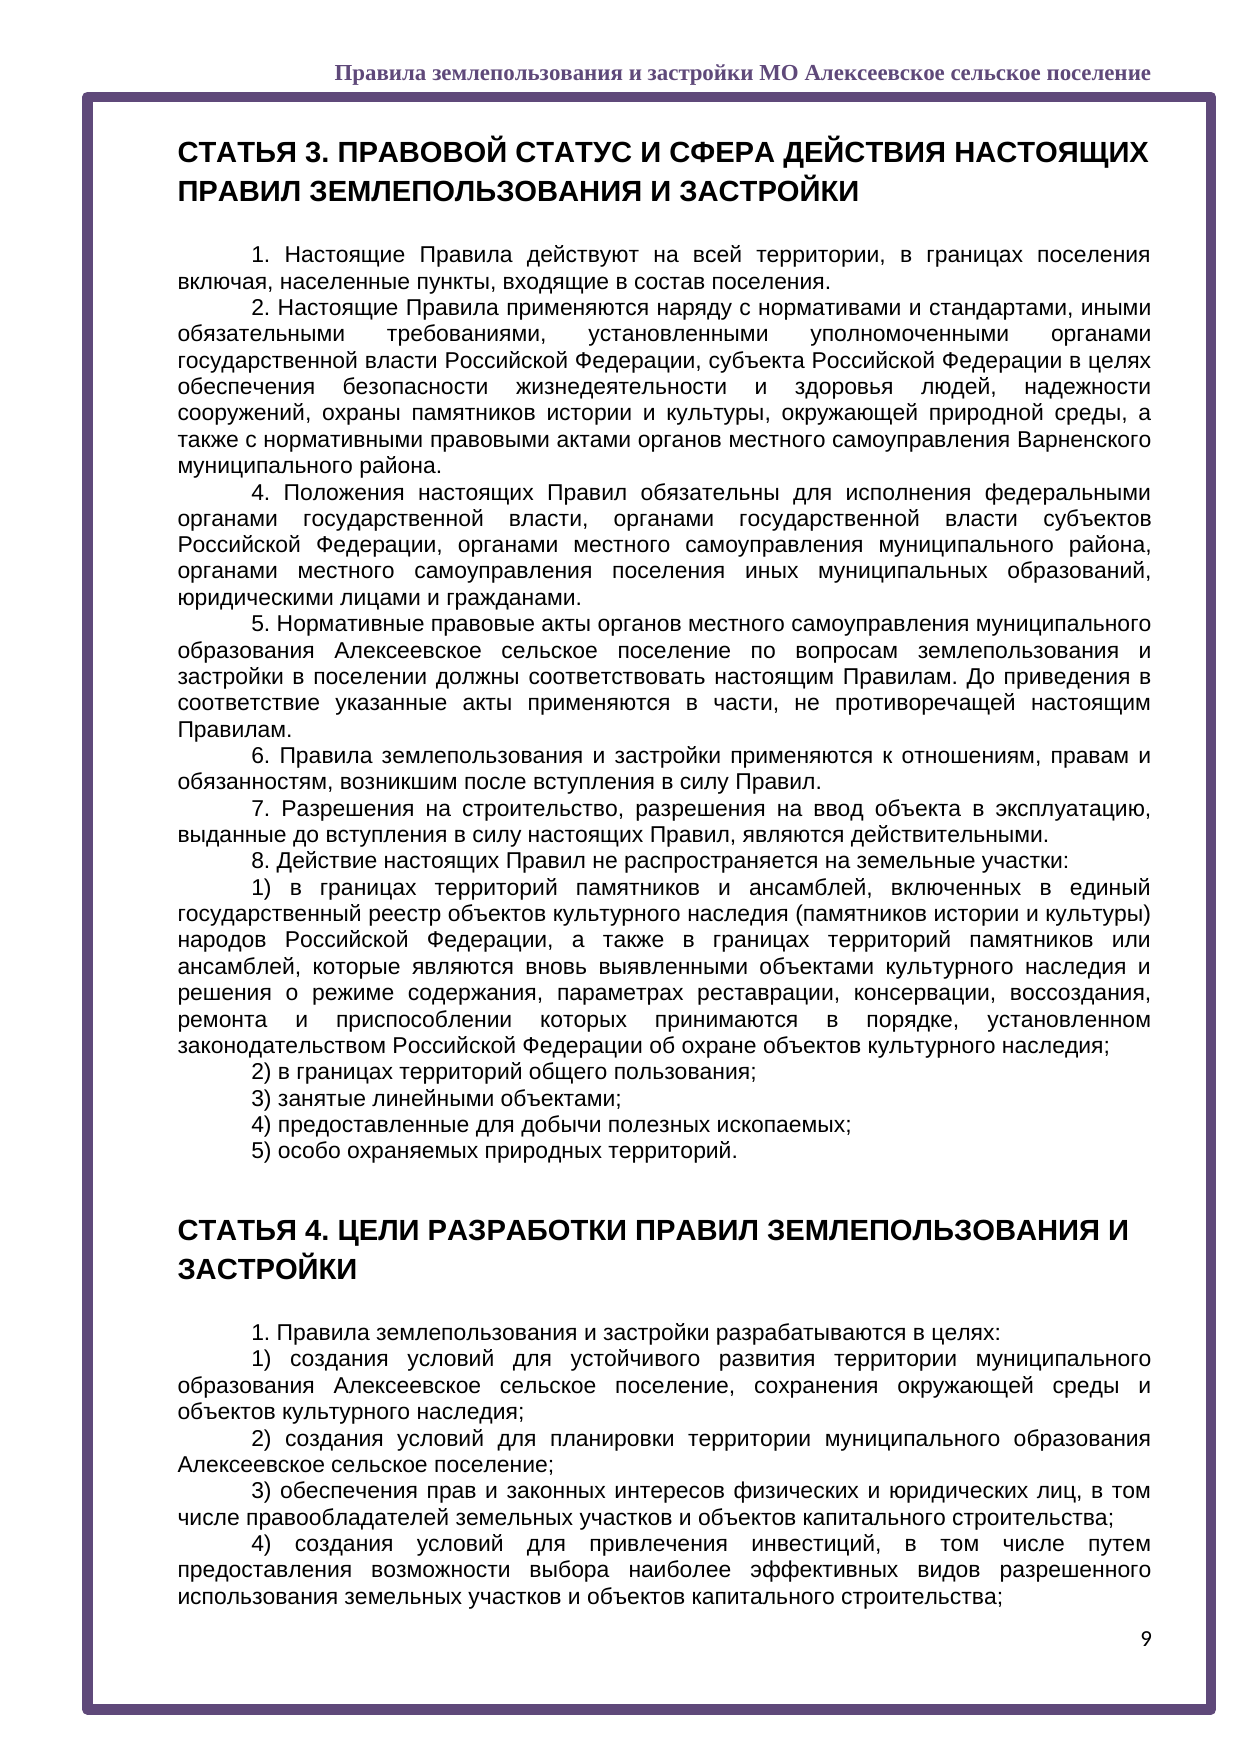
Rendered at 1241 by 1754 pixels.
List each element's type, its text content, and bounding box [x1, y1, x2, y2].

text 1) в границах территорий памятников и ансамблей, включенных в единый государственный реестр объектов культурного наследия (памятников истории и культуры) народов Российской Федерации, а также в границах территорий памятников или ансамблей, которые являются вновь выявленными объектами культурного наследия и решения о режиме содержания, параметрах реставрации, консервации, воссоздания, ремонта и приспособлении которых принимаются в порядке, установленном законодательством Российской Федерации об охране объектов культурного наследия; [177, 874, 1152, 1058]
text 2) в границах территорий общего пользования; [177, 1058, 1152, 1084]
text 3) обеспечения прав и законных интересов физических и юридических лиц, в том числе правообладателей земельных участков и объектов капитального строительства; [177, 1477, 1152, 1530]
text 7. Разрешения на строительство, разрешения на ввод объекта в эксплуатацию, выданные до вступления в силу настоящих Правил, являются действительными. [177, 795, 1152, 847]
text 5) особо охраняемых природных территорий. [177, 1137, 1152, 1164]
text 1. Правила землепользования и застройки разрабатываются в целях: [177, 1319, 1152, 1345]
text 1) создания условий для устойчивого развития территории муниципального образования Алексеевское сельское поселение, сохранения окружающей среды и объектов культурного наследия; [177, 1345, 1152, 1424]
text 3) занятые линейными объектами; [177, 1084, 1152, 1111]
subtitle Статья 4. Цели разработки Правил землепользования и застройки [177, 1213, 1152, 1285]
subtitle Статья 3. Правовой статус и сфера действия настоящих Правил землепользования и застройки [177, 135, 1152, 207]
text 6. Правила землепользования и застройки применяются к отношениям, правам и обязанностям, возникшим после вступления в силу Правил. [177, 742, 1152, 795]
text 2) создания условий для планировки территории муниципального образования Алексеевское сельское поселение; [177, 1424, 1152, 1477]
text 4) создания условий для привлечения инвестиций, в том числе путем предоставления возможности выбора наиболее эффективных видов разрешенного использования земельных участков и объектов капитального строительства; [177, 1530, 1152, 1609]
text 2. Настоящие Правила применяются наряду с нормативами и стандартами, иными обязательными требованиями, установленными уполномоченными органами государственной власти Российской Федерации, субъекта Российской Федерации в целях обеспечения безопасности жизнедеятельности и здоровья людей, надежности сооружений, охраны памятников истории и культуры, окружающей природной среды, а также с нормативными правовыми актами органов местного самоуправления Варненского муниципального района. [177, 294, 1152, 478]
text 4) предоставленные для добычи полезных ископаемых; [177, 1111, 1152, 1137]
text 1. Настоящие Правила действуют на всей территории, в границах поселения включая, населенные пункты, входящие в состав поселения. [177, 241, 1152, 294]
text 4. Положения настоящих Правил обязательны для исполнения федеральными органами государственной власти, органами государственной власти субъектов Российской Федерации, органами местного самоуправления муниципального района, органами местного самоуправления поселения иных муниципальных образований, юридическими лицами и гражданами. [177, 478, 1152, 610]
text 5. Нормативные правовые акты органов местного самоуправления муниципального образования Алексеевское сельское поселение по вопросам землепользования и застройки в поселении должны соответствовать настоящим Правилам. До приведения в соответствие указанные акты применяются в части, не противоречащей настоящим Правилам. [177, 610, 1152, 742]
text 8. Действие настоящих Правил не распространяется на земельные участки: [177, 847, 1152, 874]
